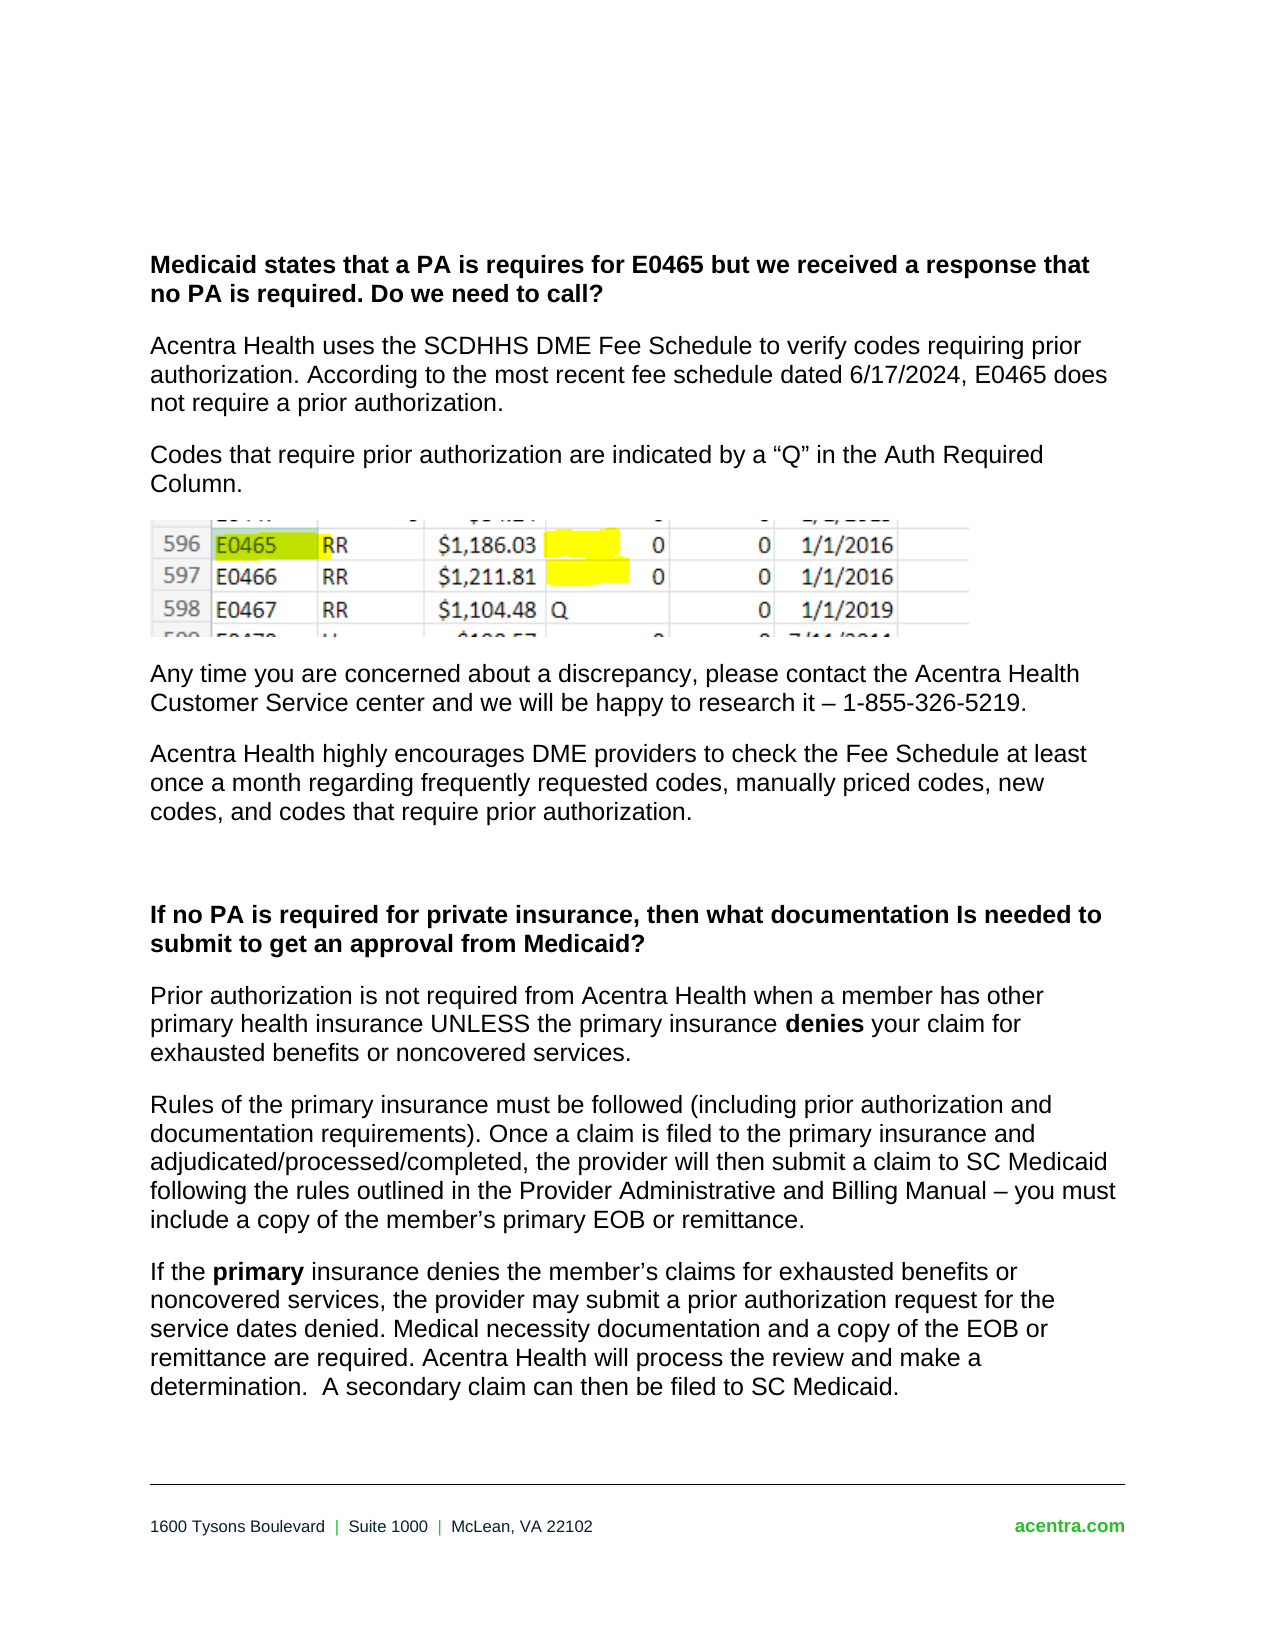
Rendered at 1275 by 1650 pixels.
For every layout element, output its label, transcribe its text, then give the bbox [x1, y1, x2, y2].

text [150, 251, 1125, 308]
text Any time you are concerned about a discrepancy, please contact the Acentra Health Customer Service center and we will be happy to research it – 1-855-326-5219. [150, 659, 1125, 717]
picture [150, 520, 969, 637]
text Acentra Health uses the SCDHHS DME Fee Schedule to verify codes requiring prior authorization. According to the most recent fee schedule dated 6/17/2024, E0465 does not require a prior authorization. [150, 331, 1125, 417]
text Prior authorization is not required from Acentra Health when a member has other primary health insurance UNLESS the primary insurance denies your claim for exhausted benefits or noncovered services. [150, 981, 1125, 1067]
text If the primary insurance denies the member’s claims for exhausted benefits or noncovered services, the provider may submit a prior authorization request for the service dates denied. Medical necessity documentation and a copy of the EOB or remittance are required. Acentra Health will process the review and make a determination. A secondary claim can then be filed to SC Medicaid. [150, 1257, 1125, 1400]
text Acentra Health highly encourages DME providers to check the Fee Schedule at least once a month regarding frequently requested codes, manually priced codes, new codes, and codes that require prior authorization. [150, 739, 1125, 826]
text Codes that require prior authorization are indicated by a “Q” in the Auth Required Column. [150, 440, 1125, 498]
text Rules of the primary insurance must be followed (including prior authorization and documentation requirements). Once a claim is filed to the primary insurance and adjudicated/processed/completed, the provider will then submit a claim to SC Medicaid following the rules outlined in the Provider Administrative and Billing Manual – you must include a copy of the member’s primary EOB or remittance. [150, 1090, 1125, 1234]
text If no PA is required for private insurance, then what documentation Is needed to submit to get an approval from Medicaid? [150, 900, 1125, 958]
